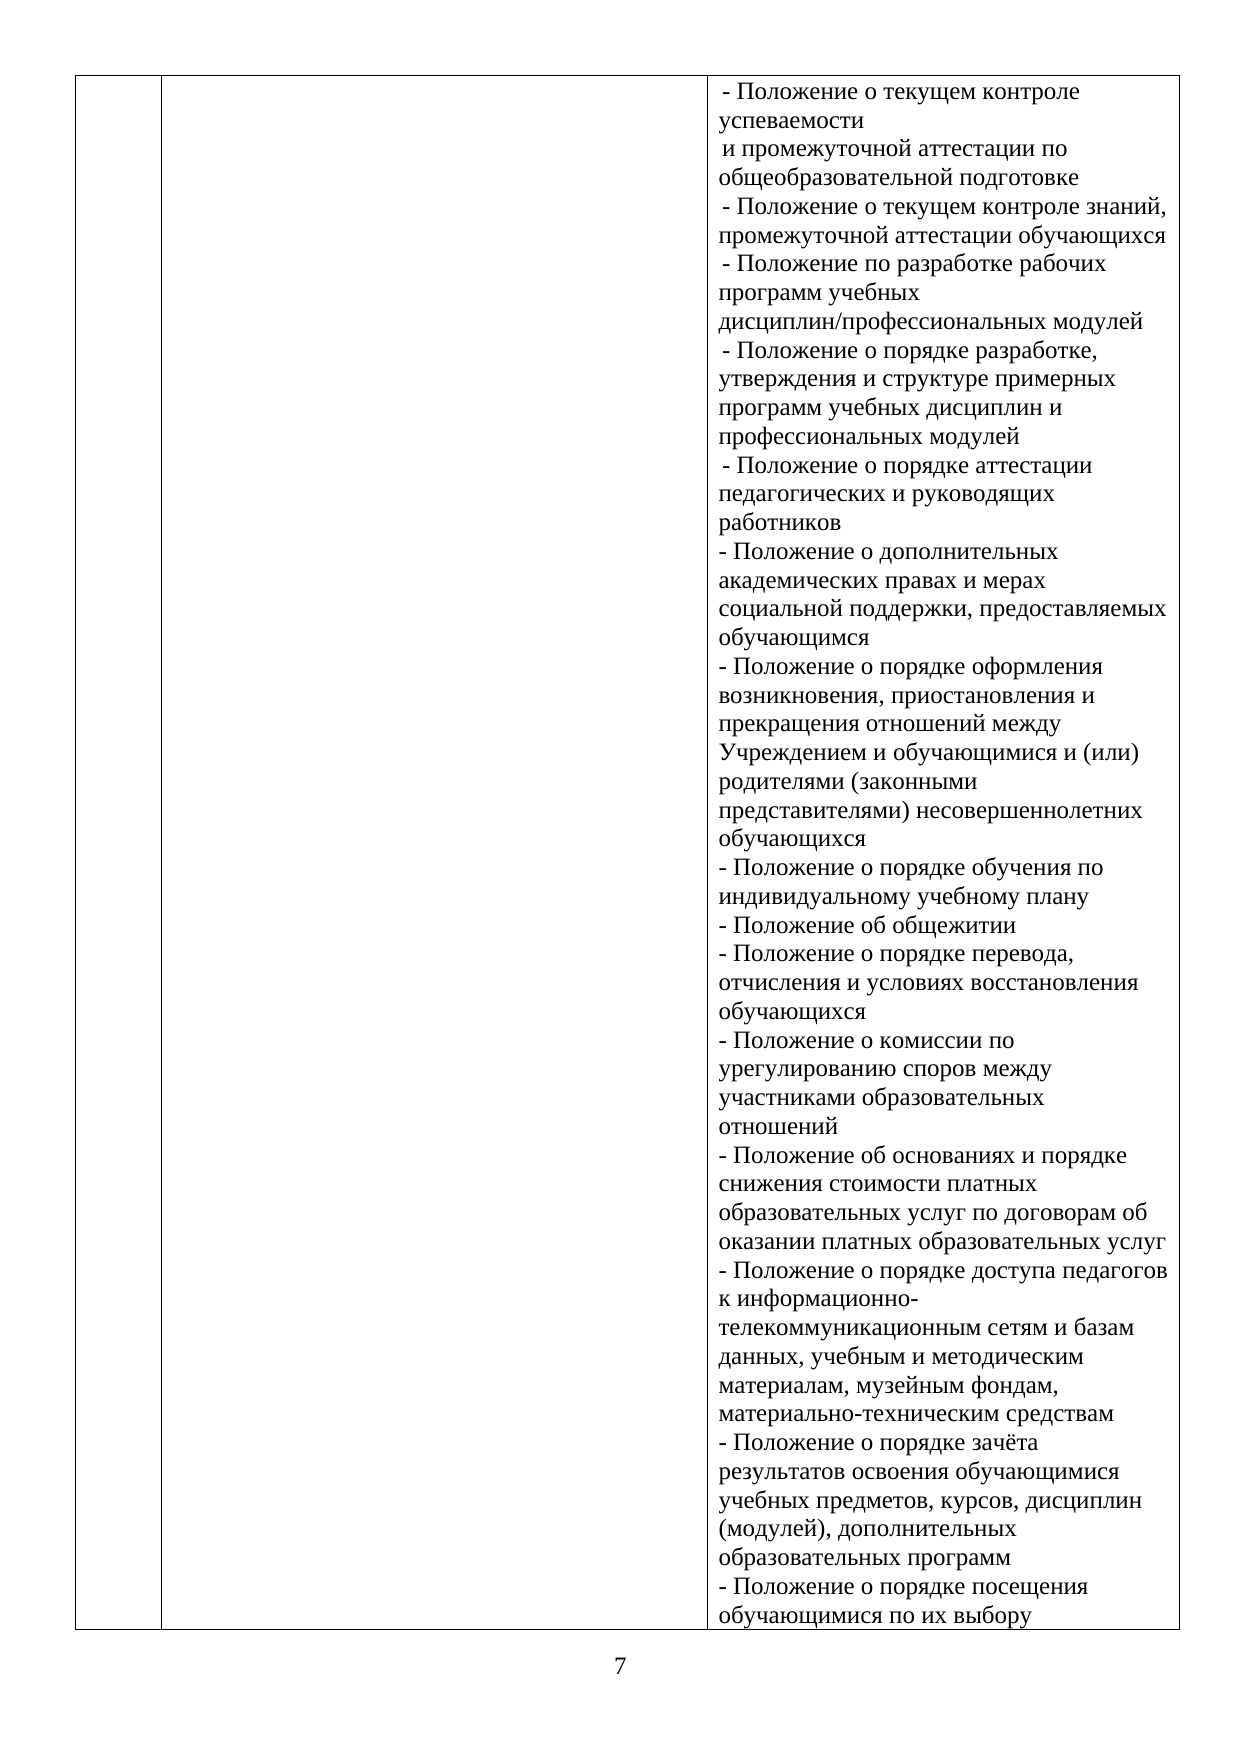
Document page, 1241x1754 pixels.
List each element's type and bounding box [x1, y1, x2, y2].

table_cell [76, 76, 161, 1628]
table_cell [708, 76, 1179, 1628]
table_cell [162, 76, 707, 1628]
